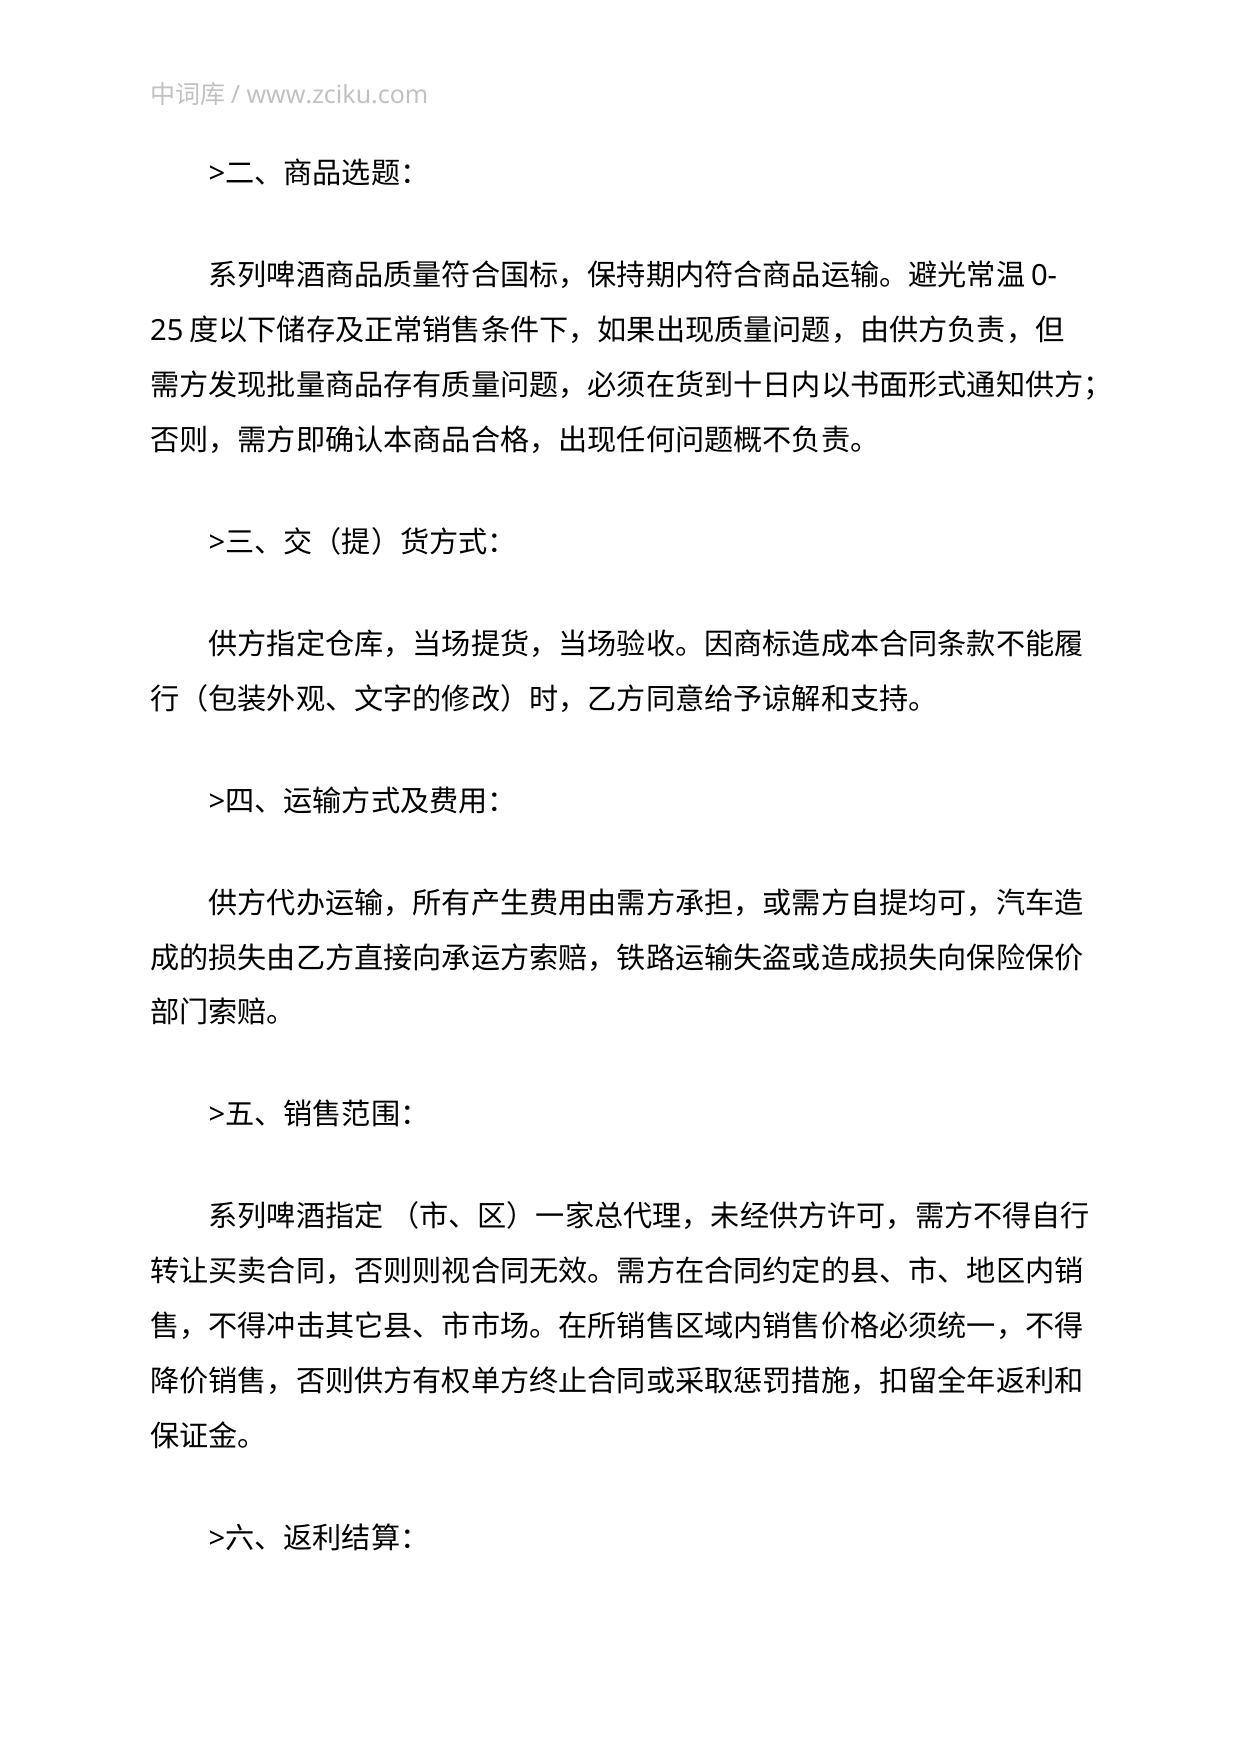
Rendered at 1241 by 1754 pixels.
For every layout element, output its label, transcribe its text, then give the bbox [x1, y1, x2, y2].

text 系列啤酒指定 （市、区）一家总代理，未经供方许可，需方不得自行转让买卖合同，否则则视合同无效。需方在合同约定的县、市、地区内销售，不得冲击其它县、市市场。在所销售区域内销售价格必须统一，不得降价销售，否则供方有权单方终止合同或采取惩罚措施，扣留全年返利和保证金。 [150, 1193, 1090, 1455]
text >六、返利结算： [150, 1514, 1090, 1557]
text >二、商品选题： [150, 150, 1090, 192]
text >四、运输方式及费用： [150, 777, 1090, 820]
text 供方代办运输，所有产生费用由需方承担，或需方自提均可，汽车造成的损失由乙方直接向承运方索赔，铁路运输失盗或造成损失向保险保价部门索赔。 [150, 879, 1090, 1031]
text >三、交（提）货方式： [150, 519, 1090, 561]
text 供方指定仓库，当场提货，当场验收。因商标造成本合同条款不能履行（包装外观、文字的修改）时，乙方同意给予谅解和支持。 [150, 621, 1090, 718]
text 系列啤酒商品质量符合国标，保持期内符合商品运输。避光常温0-25度以下储存及正常销售条件下，如果出现质量问题，由供方负责，但需方发现批量商品存有质量问题，必须在货到十日内以书面形式通知供方；否则，需方即确认本商品合格，出现任何问题概不负责。 [150, 252, 1090, 459]
text >五、销售范围： [150, 1091, 1090, 1133]
